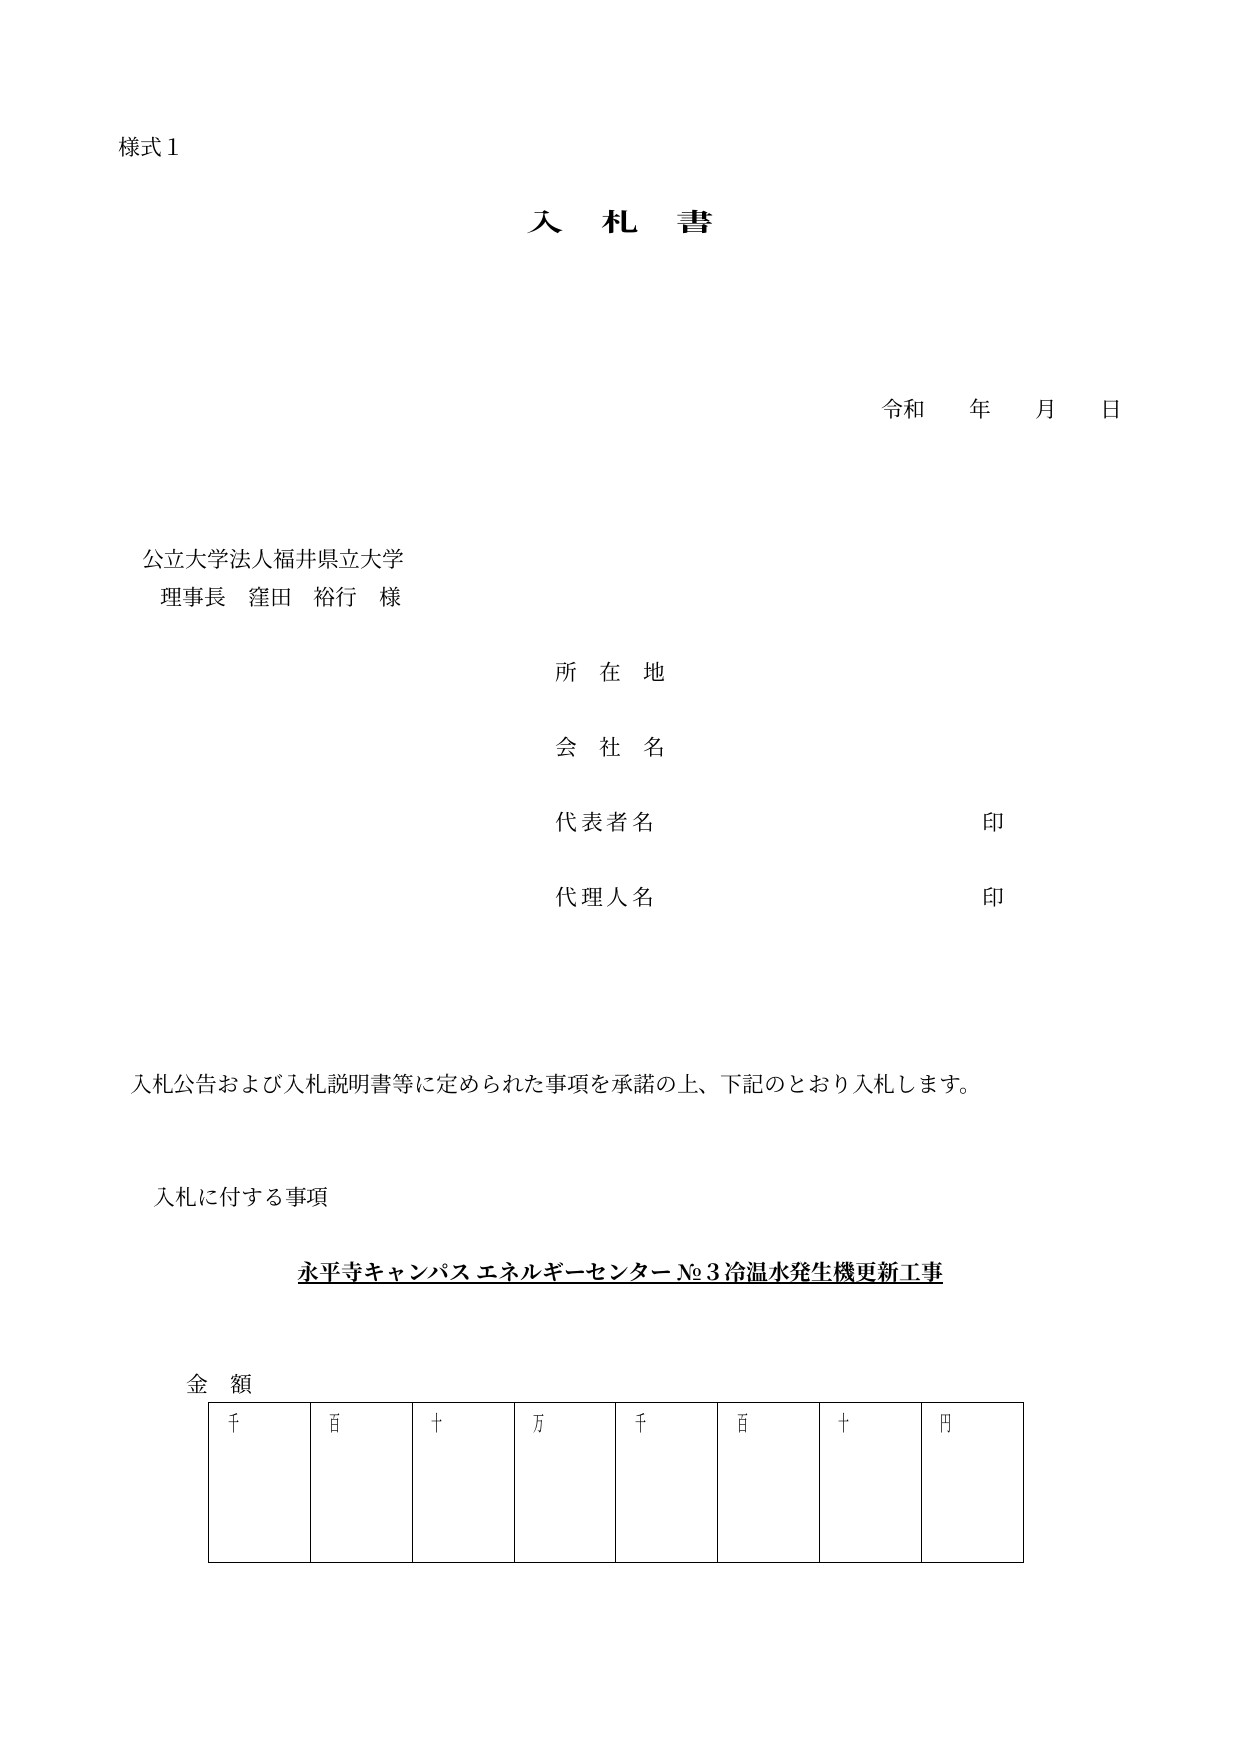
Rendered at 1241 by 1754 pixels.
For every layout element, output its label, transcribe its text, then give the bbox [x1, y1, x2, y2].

text 代理人名 印 [118, 877, 1122, 914]
table_header 百 [718, 1403, 819, 1562]
text 所 在 地 [118, 652, 1122, 689]
text 理事長 窪田 裕行 様 [138, 577, 1122, 614]
text 永平寺キャンパス エネルギーセンター №３冷温水発生機更新工事 [118, 1252, 1122, 1289]
table_header 万 [515, 1403, 615, 1562]
text 入札に付する事項 [118, 1177, 1122, 1214]
table_header 百 [311, 1403, 412, 1562]
text 代表者名 印 [118, 802, 1122, 839]
table_header 千 [616, 1403, 717, 1562]
table_header 十 [413, 1403, 514, 1562]
table_header [1024, 1402, 1031, 1562]
text 公立大学法人福井県立大学 [142, 539, 1122, 577]
text 令和 年 月 日 [118, 389, 1122, 427]
table_header 千 [209, 1403, 310, 1562]
table_header 円 [922, 1403, 1023, 1562]
text 会 社 名 [556, 727, 1122, 764]
table_header 十 [820, 1403, 921, 1562]
text 入 札 書 [118, 202, 1122, 239]
text 様式１ [118, 127, 1122, 164]
text 金 額 [118, 1364, 1122, 1402]
text 入札公告および入札説明書等に定められた事項を承諾の上、下記のとおり入札します。 [118, 1064, 1122, 1102]
